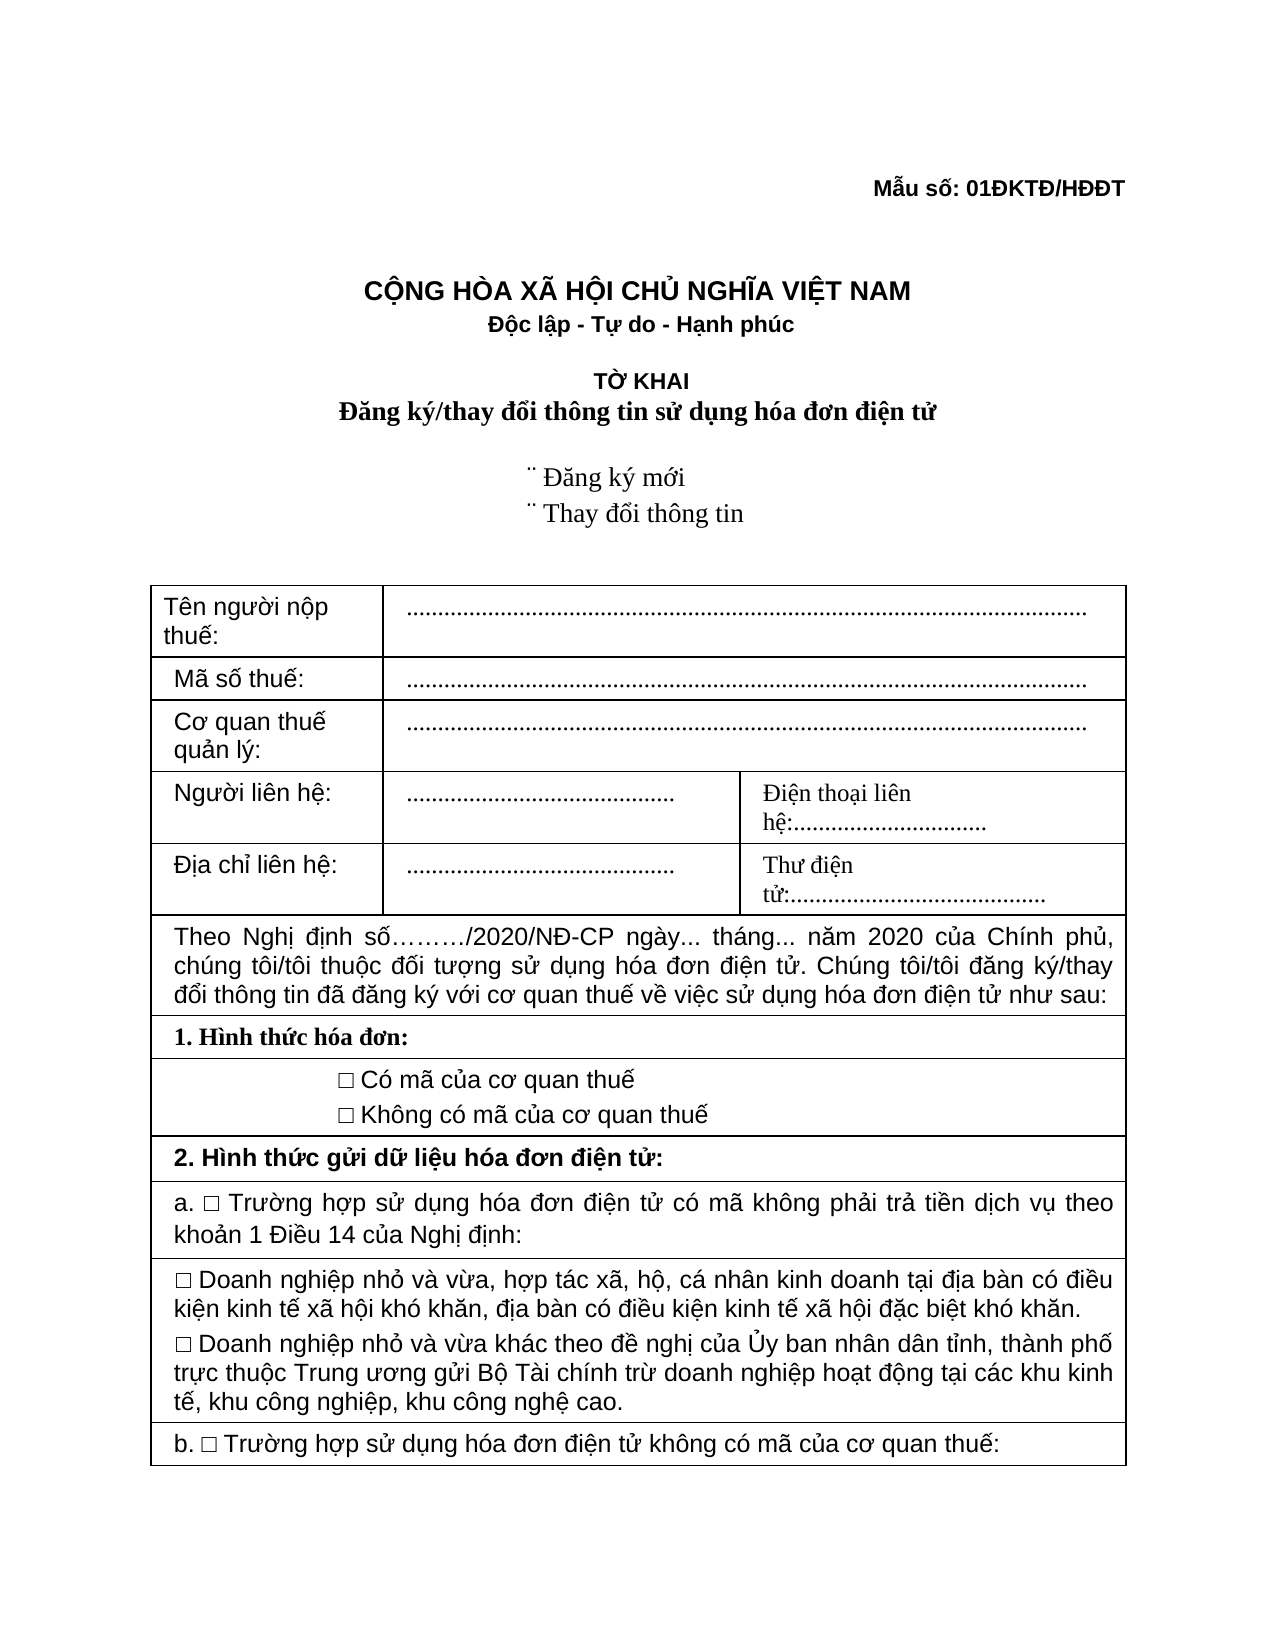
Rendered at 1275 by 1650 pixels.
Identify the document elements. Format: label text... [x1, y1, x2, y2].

table_cell Địa chỉ liên hệ: [152, 844, 382, 914]
table_cell Mã số thuế: [152, 658, 382, 699]
text ¨ Thay đổi thông tin [150, 497, 1125, 528]
text Đăng ký/thay đổi thông tin sử dụng hóa đơn điện tử [150, 395, 1125, 427]
table_cell Điện thoại liên hệ:............................... [741, 772, 1125, 842]
table_cell □ Có mã của cơ quan thuế □ Không có mã của cơ quan thuế [152, 1059, 1125, 1135]
table_cell 2. Hình thức gửi dữ liệu hóa đơn điện tử: [152, 1137, 1125, 1181]
table_header Tên người nộp thuế: [152, 586, 382, 656]
text CỘNG HÒA XÃ HỘI CHỦ NGHĨA VIỆT NAM Độc lập - Tự do - Hạnh phúc [150, 275, 1125, 338]
text TỜ KHAI [150, 338, 1125, 395]
table_cell ............................................................................................................. [384, 701, 1125, 771]
text ¨ Đăng ký mới [150, 461, 1125, 493]
table_cell ........................................... [384, 772, 739, 842]
table_cell Người liên hệ: [152, 772, 382, 842]
table_cell ........................................... [384, 844, 739, 914]
table_cell 1. Hình thức hóa đơn: [152, 1016, 1125, 1057]
table_cell a. □ Trường hợp sử dụng hóa đơn điện tử có mã không phải trả tiền dịch vụ theo khoản 1 Điều 14 của Nghị định: [152, 1182, 1125, 1258]
table_cell ............................................................................................................. [384, 658, 1125, 699]
table_cell Theo Nghị định số………/2020/NĐ-CP ngày... tháng... năm 2020 của Chính phủ, chúng tôi/tôi thuộc đối tượng sử dụng hóa đơn điện tử. Chúng tôi/tôi đăng ký/thay đổi thông tin đã đăng ký với cơ quan thuế về việc sử dụng hóa đơn điện tử như sau: [152, 916, 1125, 1014]
table_cell □ Doanh nghiệp nhỏ và vừa, hợp tác xã, hộ, cá nhân kinh doanh tại địa bàn có điều kiện kinh tế xã hội khó khăn, địa bàn có điều kiện kinh tế xã hội đặc biệt khó khăn. □ Doanh nghiệp nhỏ và vừa khác theo đề nghị của Ủy ban nhân dân tỉnh, thành phố trực thuộc Trung ương gửi Bộ Tài chính trừ doanh nghiệp hoạt động tại các khu kinh tế, khu công nghiệp, khu công nghệ cao. [152, 1259, 1125, 1422]
table_header ............................................................................................................. [384, 586, 1125, 656]
table_cell Thư điện tử:......................................... [741, 844, 1125, 914]
table_cell Cơ quan thuế quản lý: [152, 701, 382, 771]
text Mẫu số: 01ĐKTĐ/HĐĐT [150, 175, 1125, 201]
table_cell b. □ Trường hợp sử dụng hóa đơn điện tử không có mã của cơ quan thuế: [152, 1423, 1125, 1464]
